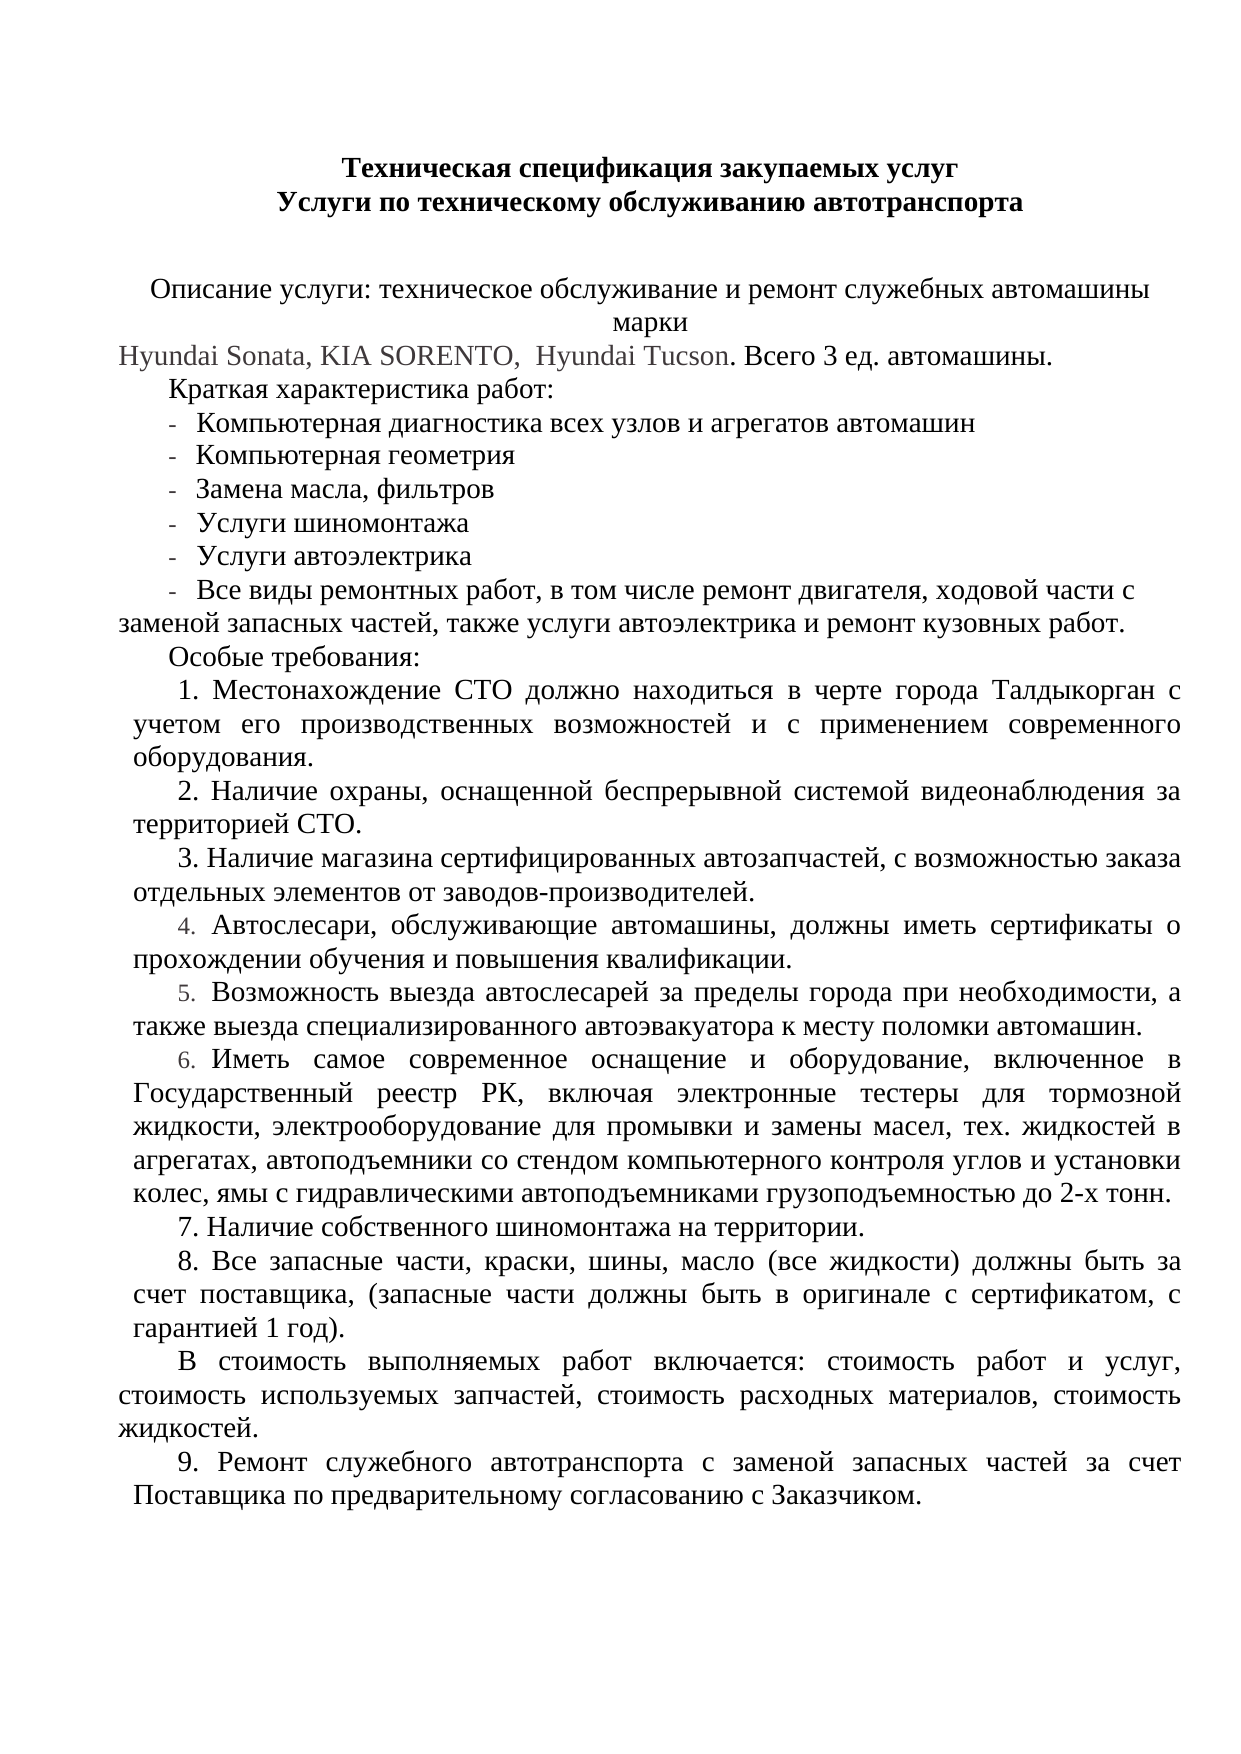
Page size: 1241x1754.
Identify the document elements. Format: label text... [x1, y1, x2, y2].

text Hyundai Sonata, KIA SORENTO, Hyundai Tucson. Всего 3 ед. автомашины. [118, 338, 1182, 372]
text 1. Местонахождение СТО должно находиться в черте города Талдыкорган с учетом его производственных возможностей и с применением современного оборудования. [133, 672, 1182, 773]
text Особые требования: [118, 639, 1182, 672]
list Услуги автоэлектрика [118, 538, 1182, 572]
text Краткая характеристика работ: [118, 372, 1182, 405]
text 7. Наличие собственного шиномонтажа на территории. [133, 1209, 1182, 1243]
text 3. Наличие магазина сертифицированных автозапчастей, с возможностью заказа отдельных элементов от заводов-производителей. [133, 840, 1182, 907]
list Все виды ремонтных работ, в том числе ремонт двигателя, ходовой части с заменой запасных частей, также услуги автоэлектрика и ремонт кузовных работ. [118, 572, 1182, 639]
text 8. Все запасные части, краски, шины, масло (все жидкости) должны быть за счет поставщика, (запасные части должны быть в оригинале с сертификатом, с гарантией 1 год). [133, 1243, 1182, 1343]
text 2. Наличие охраны, оснащенной беспрерывной системой видеонаблюдения за территорией СТО. [133, 773, 1182, 840]
list Компьютерная диагностика всех узлов и агрегатов автомашин [118, 405, 1182, 439]
list Компьютерная геометрия [118, 439, 1182, 471]
list Услуги шиномонтажа [118, 505, 1182, 538]
list Возможность выезда автослесарей за пределы города при необходимости, а также выезда специализированного автоэвакуатора к месту поломки автомашин. [133, 974, 1182, 1041]
text Описание услуги: техническое обслуживание и ремонт служебных автомашины марки [118, 271, 1182, 338]
list Автослесари, обслуживающие автомашины, должны иметь сертификаты о прохождении обучения и повышения квалификации. [133, 907, 1182, 974]
list Иметь самое современное оснащение и оборудование, включенное в Государственный реестр РК, включая электронные тестеры для тормозной жидкости, электрооборудование для промывки и замены масел, тех. жидкостей в агрегатах, автоподъемники со стендом компьютерного контроля углов и установки колес, ямы с гидравлическими автоподъемниками грузоподъемностью до 2-х тонн. [133, 1041, 1182, 1209]
text 9. Ремонт служебного автотранспорта с заменой запасных частей за счет Поставщика по предварительному согласованию с Заказчиком. [133, 1444, 1182, 1511]
list Замена масла, фильтров [118, 471, 1182, 505]
text Техническая спецификация закупаемых услуг Услуги по техническому обслуживанию автотранспорта [118, 150, 1182, 246]
text В стоимость выполняемых работ включается: стоимость работ и услуг, стоимость используемых запчастей, стоимость расходных материалов, стоимость жидкостей. [118, 1343, 1182, 1444]
